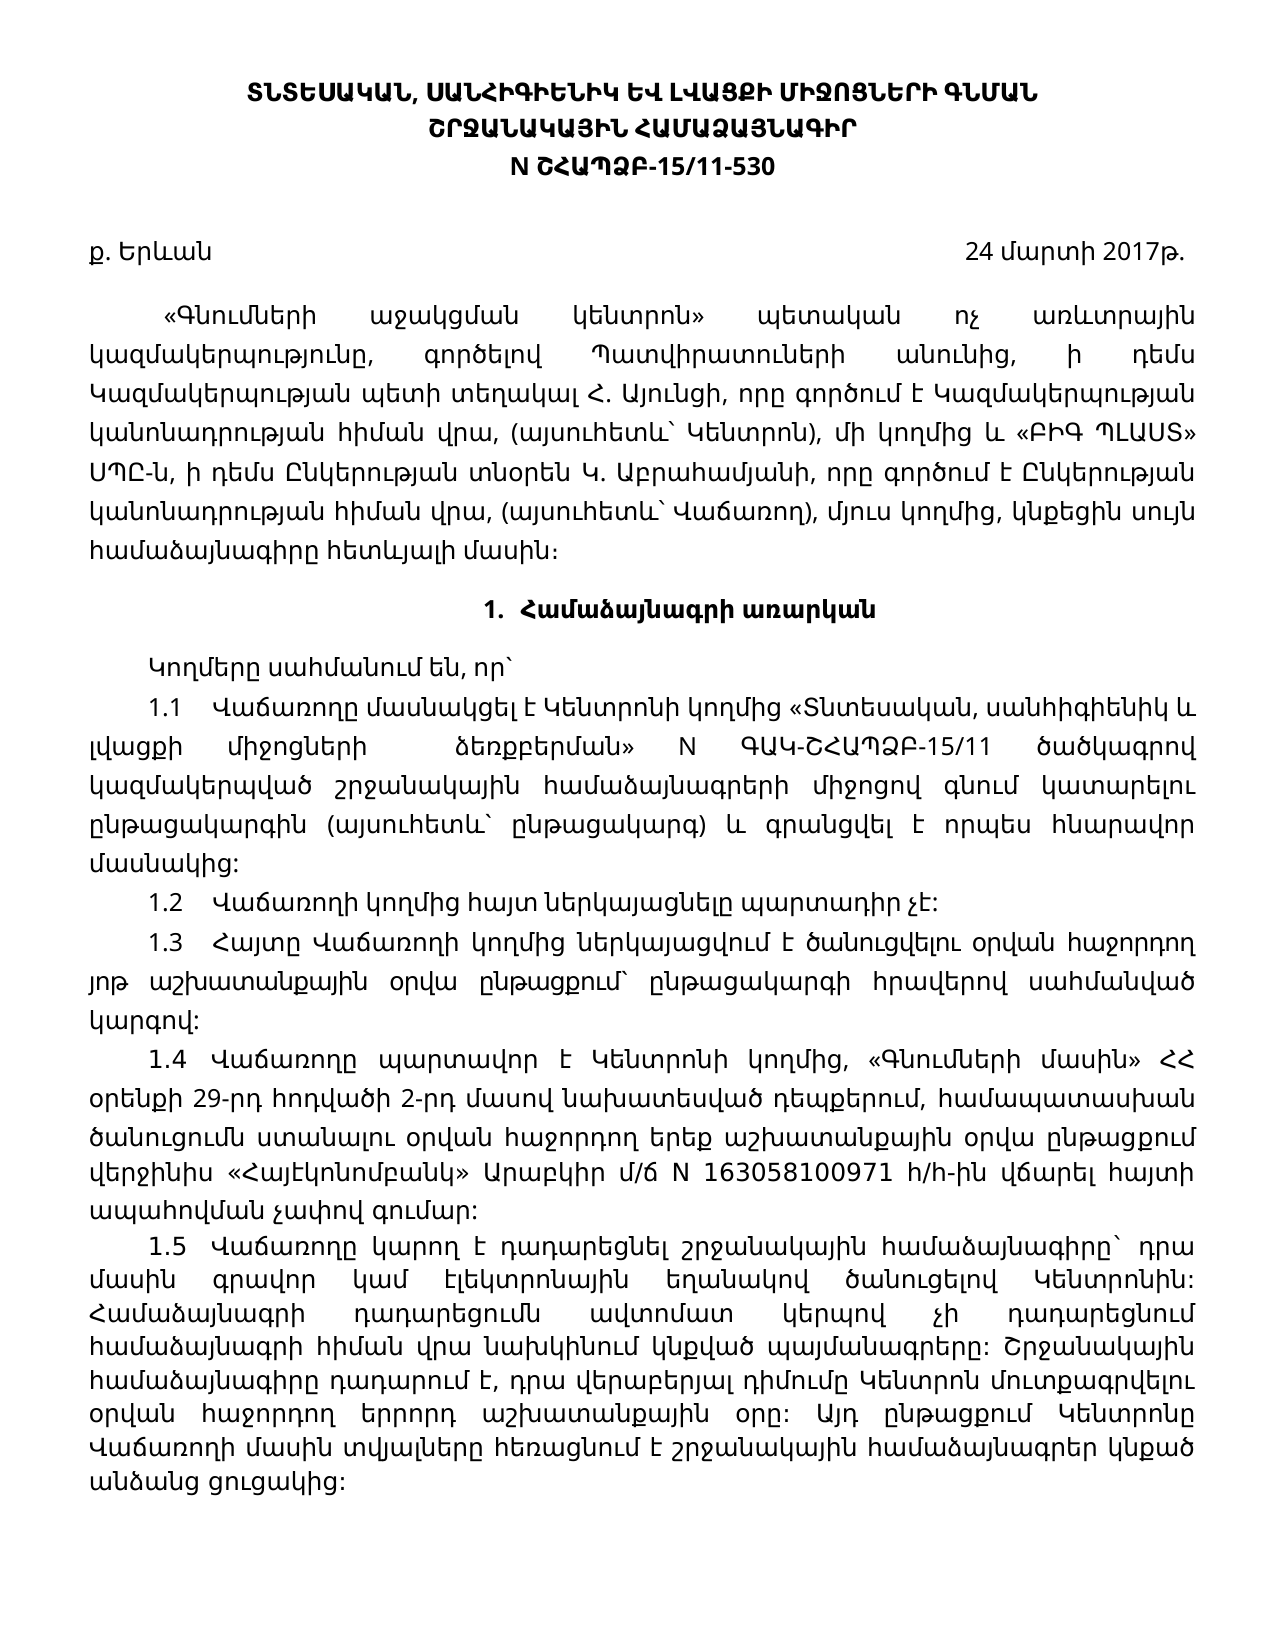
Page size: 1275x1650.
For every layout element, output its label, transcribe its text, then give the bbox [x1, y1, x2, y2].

table_header 24 մարտի 2017թ. [591, 233, 1196, 272]
list Համաձայնագրի առարկան [164, 591, 1196, 625]
text ՇՐՋԱՆԱԿԱՅԻՆ ՀԱՄԱՁԱՅՆԱԳԻՐ [89, 114, 1196, 143]
text ՏՆՏԵՍԱԿԱՆ, ՍԱՆՀԻԳԻԵՆԻԿ ԵՎ ԼՎԱՑՔԻ ՄԻՋՈՑՆԵՐԻ ԳՆՄԱՆ [89, 75, 1196, 109]
text «Գնումների աջակցման կենտրոն» պետական ոչ առևտրային կազմակերպությունը, գործելով Պատվիրատուների անունից, ի դեմս Կազմակերպության պետի տեղակալ Հ. Այունցի, որը գործում է Կազմակերպության կանոնադրության հիման վրա, (այսուհետև՝ Կենտրոն), մի կողմից և «ԲԻԳ ՊԼԱՍՏ» ՍՊԸ-ն, ի դեմս Ընկերության տնօրեն Կ. Աբրահամյանի, որը գործում է Ընկերության կանոնադրության հիման վրա, (այսուհետև՝ Վաճառող), մյուս կողմից, կնքեցին սույն համաձայնագիրը հետևյալի մասին։ [89, 298, 1196, 567]
text N ՇՀԱՊՁԲ-15/11-530 [89, 148, 1196, 182]
list Վաճառողի կողմից հայտ ներկայացնելը պարտադիր չէ: [89, 885, 1196, 919]
list Վաճառողը կարող է դադարեցնել շրջանակային համաձայնագիրը` դրա մասին գրավոր կամ էլեկտրոնային եղանակով ծանուցելով Կենտրոնին: Համաձայնագրի դադարեցումն ավտոմատ կերպով չի դադարեցնում համաձայնագրի հիման վրա նախկինում կնքված պայմանագրերը: Շրջանակային համաձայնագիրը դադարում է, դրա վերաբերյալ դիմումը Կենտրոն մուտքագրվելու օրվան հաջորդող երրորդ աշխատանքային օրը: Այդ ընթացքում Կենտրոնը Վաճառողի մասին տվյալները հեռացնում է շրջանակային համաձայնագրեր կնքած անձանց ցուցակից: [89, 1232, 1196, 1496]
list Վաճառողը պարտավոր է Կենտրոնի կողմից, «Գնումների մասին» ՀՀ օրենքի 29-րդ հոդվածի 2-րդ մասով նախատեսված դեպքերում, համապատասխան ծանուցումն ստանալու օրվան հաջորդող երեք աշխատանքային օրվա ընթացքում վերջինիս «Հայէկոնոմբանկ» Արաբկիր մ/ճ N 163058100971 հ/հ-ին վճարել հայտի ապահովման չափով գումար: [89, 1042, 1196, 1227]
list Հայտը Վաճառողի կողմից ներկայացվում է ծանուցվելու օրվան հաջորդող յոթ աշխատանքային օրվա ընթացքում` ընթացակարգի հրավերով սահմանված կարգով: [89, 924, 1196, 1037]
table_header ք. Երևան [78, 233, 591, 272]
list Վաճառողը մասնակցել է Կենտրոնի կողմից «Տնտեսական, սանհիգիենիկ և լվացքի միջոցների ձեռքբերման» N ԳԱԿ-ՇՀԱՊՁԲ-15/11 ծածկագրով կազմակերպված շրջանակային համաձայնագրերի միջոցով գնում կատարելու ընթացակարգին (այսուհետև` ընթացակարգ) և գրանցվել է որպես հնարավոր մասնակից: [89, 689, 1196, 880]
text Կողմերը սահմանում են, որ` [89, 650, 1196, 684]
